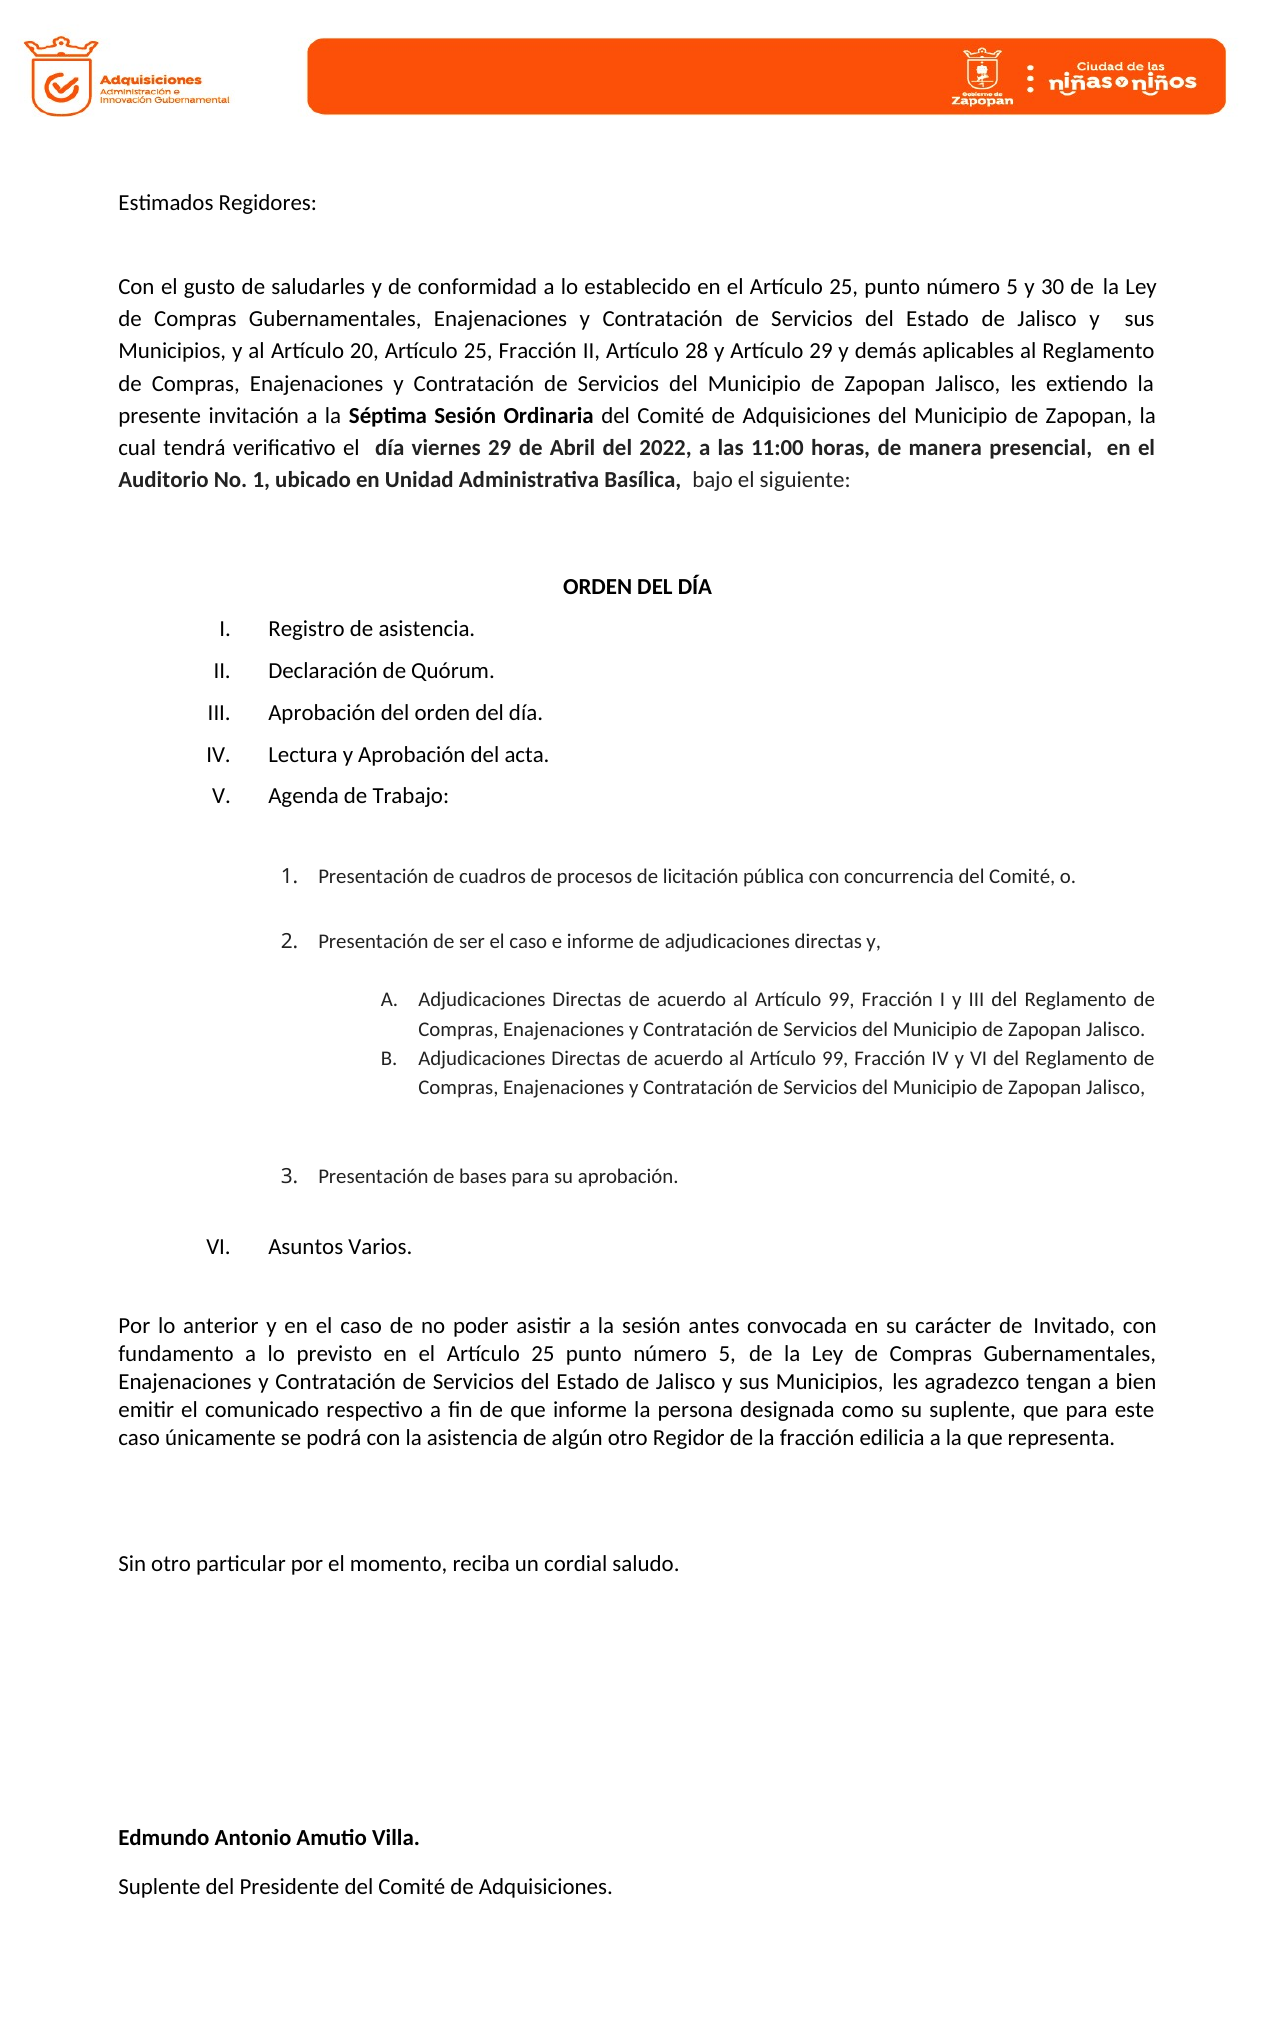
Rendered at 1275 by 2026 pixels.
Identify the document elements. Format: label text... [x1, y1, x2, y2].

text ORDEN DEL DÍA [118, 572, 1157, 600]
list Aprobación del orden del día. [231, 698, 1157, 726]
list Presentación de cuadros de procesos de licitación pública con concurrencia del Comité, o. [281, 852, 1157, 889]
text Edmundo Antonio Amutio Villa. [118, 1823, 1157, 1852]
list Lectura y Aprobación del acta. [231, 740, 1157, 768]
text Suplente del Presidente del Comité de Adquisiciones. [118, 1872, 1157, 1900]
list Agenda de Trabajo: [231, 782, 1157, 810]
list Presentación de bases para su aprobación. [281, 1162, 1157, 1190]
list Adjudicaciones Directas de acuerdo al Artículo 99, Fracción IV y VI del Reglamento de Compras, Enajenaciones y Contratación de Servicios del Municipio de Zapopan Jalisco, [381, 1045, 1157, 1099]
text Con el gusto de saludarles y de conformidad a lo establecido en el Artículo 25, punto número 5 y 30 de la Ley de Compras Gubernamentales, Enajenaciones y Contratación de Servicios del Estado de Jalisco y sus Municipios, y al Artículo 20, Artículo 25, Fracción II, Artículo 28 y Artículo 29 y demás aplicables al Reglamento de Compras, Enajenaciones y Contratación de Servicios del Municipio de Zapopan Jalisco, les extiendo la presente invitación a la Séptima Sesión Ordinaria del Comité de Adquisiciones del Municipio de Zapopan, la cual tendrá verificativo el día viernes 29 de Abril del 2022, a las 11:00 horas, de manera presencial, en el Auditorio No. 1, ubicado en Unidad Administrativa Basílica, bajo el siguiente: [118, 272, 1157, 493]
text Por lo anterior y en el caso de no poder asistir a la sesión antes convocada en su carácter de Invitado, con fundamento a lo previsto en el Artículo 25 punto número 5, de la Ley de Compras Gubernamentales, Enajenaciones y Contratación de Servicios del Estado de Jalisco y sus Municipios, les agradezco tengan a bien emitir el comunicado respectivo a fin de que informe la persona designada como su suplente, que para este caso únicamente se podrá con la asistencia de algún otro Regidor de la fracción edilicia a la que representa. [118, 1311, 1157, 1451]
list Adjudicaciones Directas de acuerdo al Artículo 99, Fracción I y III del Reglamento de Compras, Enajenaciones y Contratación de Servicios del Municipio de Zapopan Jalisco. [381, 987, 1157, 1041]
text Sin otro particular por el momento, reciba un cordial saludo. [118, 1549, 1157, 1577]
list Asuntos Varios. [231, 1232, 1157, 1260]
picture [0, 11, 1248, 140]
text Estimados Regidores: [118, 188, 1157, 216]
list Registro de asistencia. [231, 614, 1157, 642]
list Presentación de ser el caso e informe de adjudicaciones directas y, [281, 927, 1157, 955]
list Declaración de Quórum. [231, 656, 1157, 684]
